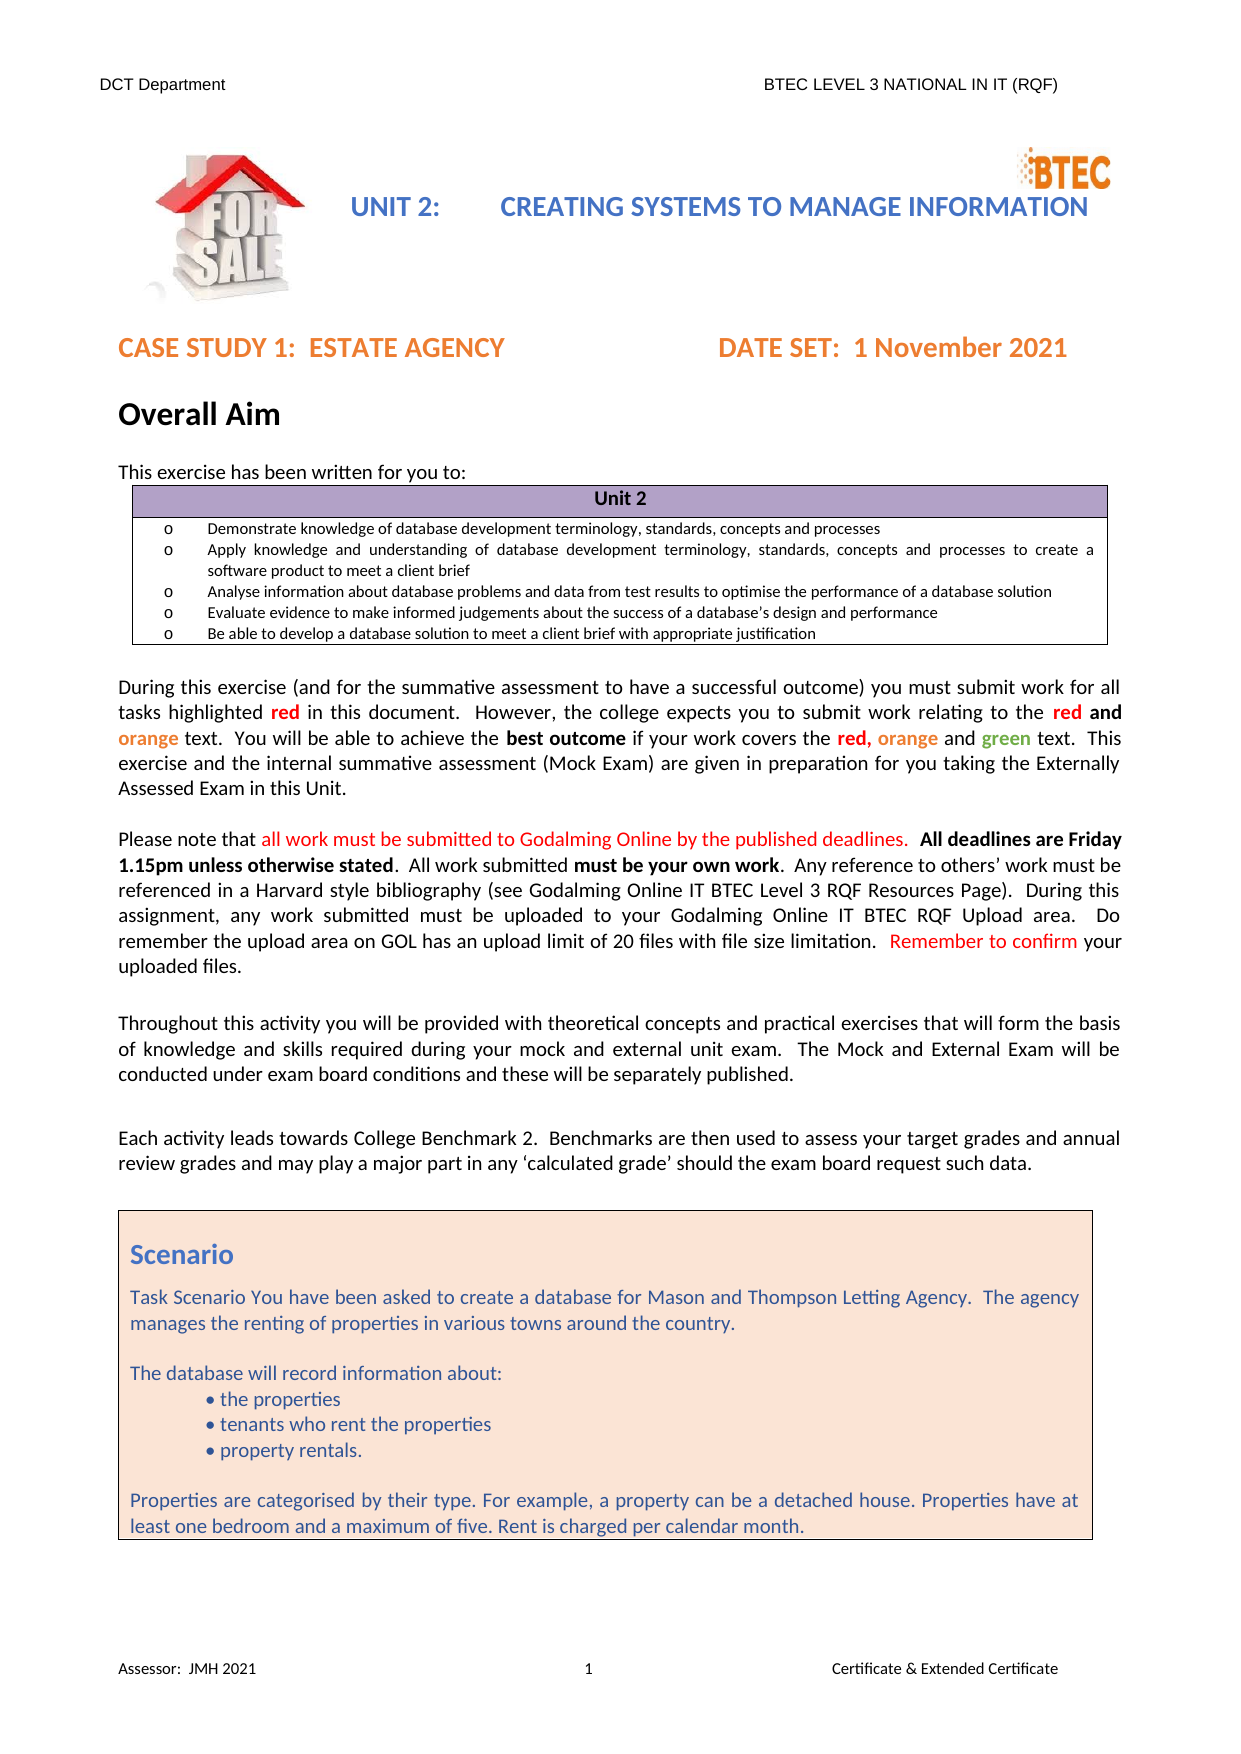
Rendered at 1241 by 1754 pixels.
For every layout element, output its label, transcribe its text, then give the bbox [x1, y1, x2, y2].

table_header UNIT 2: CREATING SYSTEMS TO MANAGE INFORMATION [339, 123, 1122, 329]
table_header [118, 123, 339, 329]
picture [1016, 147, 1111, 189]
subtitle Overall Aim [118, 393, 1122, 434]
text Each activity leads towards College Benchmark 2. Benchmarks are then used to assess your target grades and annual review grades and may play a major part in any ‘calculated grade’ should the exam board request such data. [118, 1125, 1122, 1176]
table_cell Demonstrate knowledge of database development terminology, standards, concepts and processes Apply knowledge and understanding of database development terminology, standards, concepts and processes to create a software product to meet a client brief Analyse information about database problems and data from test results to optimise the performance of a database solution Evaluate evidence to make informed judgements about the success of a database’s design and performance Be able to develop a database solution to meet a client brief with appropriate justification [133, 518, 1107, 644]
text Throughout this activity you will be provided with theoretical concepts and practical exercises that will form the basis of knowledge and skills required during your mock and external unit exam. The Mock and External Exam will be conducted under exam board conditions and these will be separately published. [118, 1011, 1122, 1087]
picture [129, 147, 326, 317]
text During this exercise (and for the summative assessment to have a successful outcome) you must submit work for all tasks highlighted red in this document. However, the college expects you to submit work relating to the red and orange text. You will be able to achieve the best outcome if your work covers the red, orange and green text. This exercise and the internal summative assessment (Mock Exam) are given in preparation for you taking the Externally Assessed Exam in this Unit. [118, 674, 1122, 801]
text This exercise has been written for you to: [118, 459, 1122, 484]
subtitle CASE STUDY 1: ESTATE AGENCY DATE SET: 1 November 2021 [118, 329, 1122, 364]
text Please note that all work must be submitted to Godalming Online by the published deadlines. All deadlines are Friday 1.15pm unless otherwise stated. All work submitted must be your own work. Any reference to others’ work must be referenced in a Harvard style bibliography (see Godalming Online IT BTEC Level 3 RQF Resources Page). During this assignment, any work submitted must be uploaded to your Godalming Online IT BTEC RQF Upload area. Do remember the upload area on GOL has an upload limit of 20 files with file size limitation. Remember to confirm your uploaded files. [118, 826, 1122, 979]
table_header Scenario Task Scenario You have been asked to create a database for Mason and Thompson Letting Agency. The agency manages the renting of properties in various towns around the country. The database will record information about: • the properties • tenants who rent the properties • property rentals. Properties are categorised by their type. For example, a property can be a detached house. Properties have at least one bedroom and a maximum of five. Rent is charged per calendar month. [119, 1211, 1092, 1538]
table_header Unit 2 [133, 486, 1107, 517]
